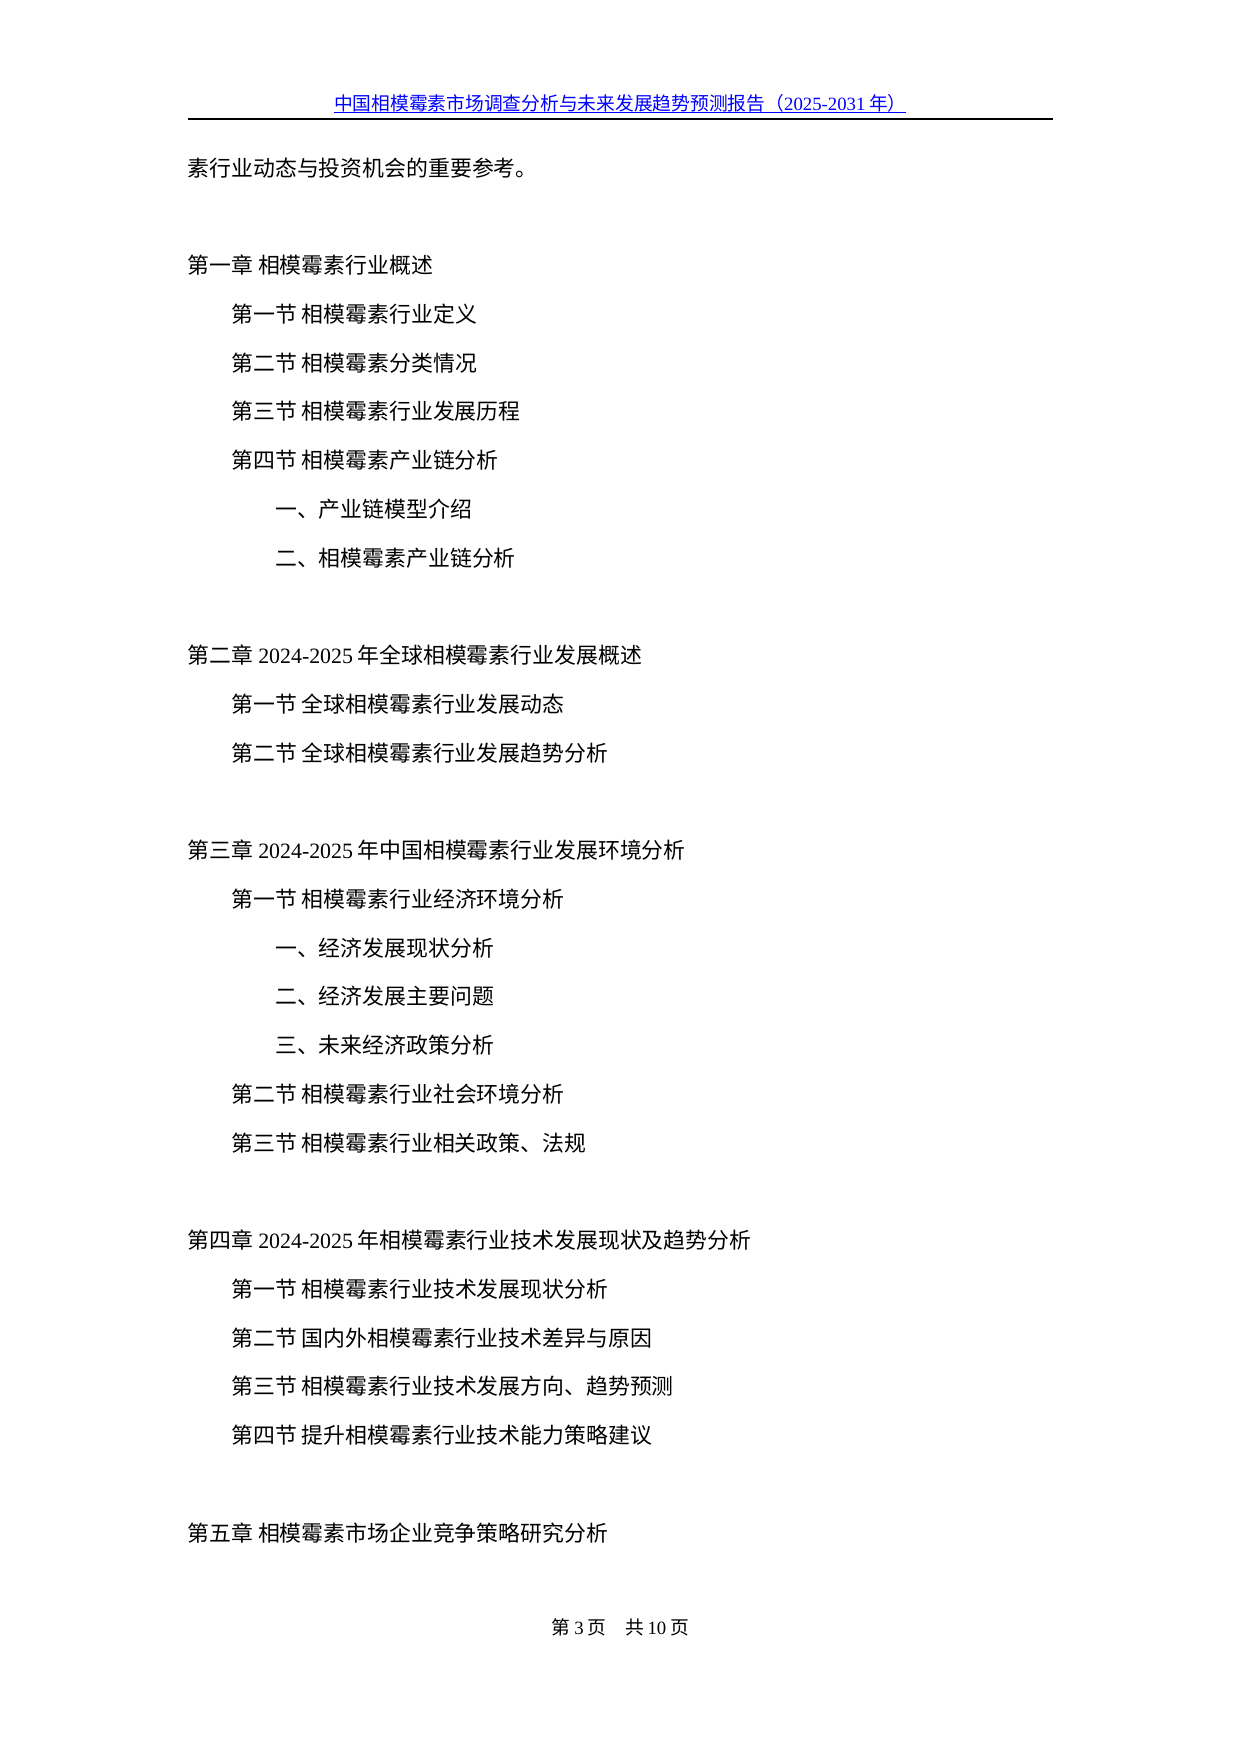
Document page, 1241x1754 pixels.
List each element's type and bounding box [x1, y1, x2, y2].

text [187, 150, 1053, 1548]
